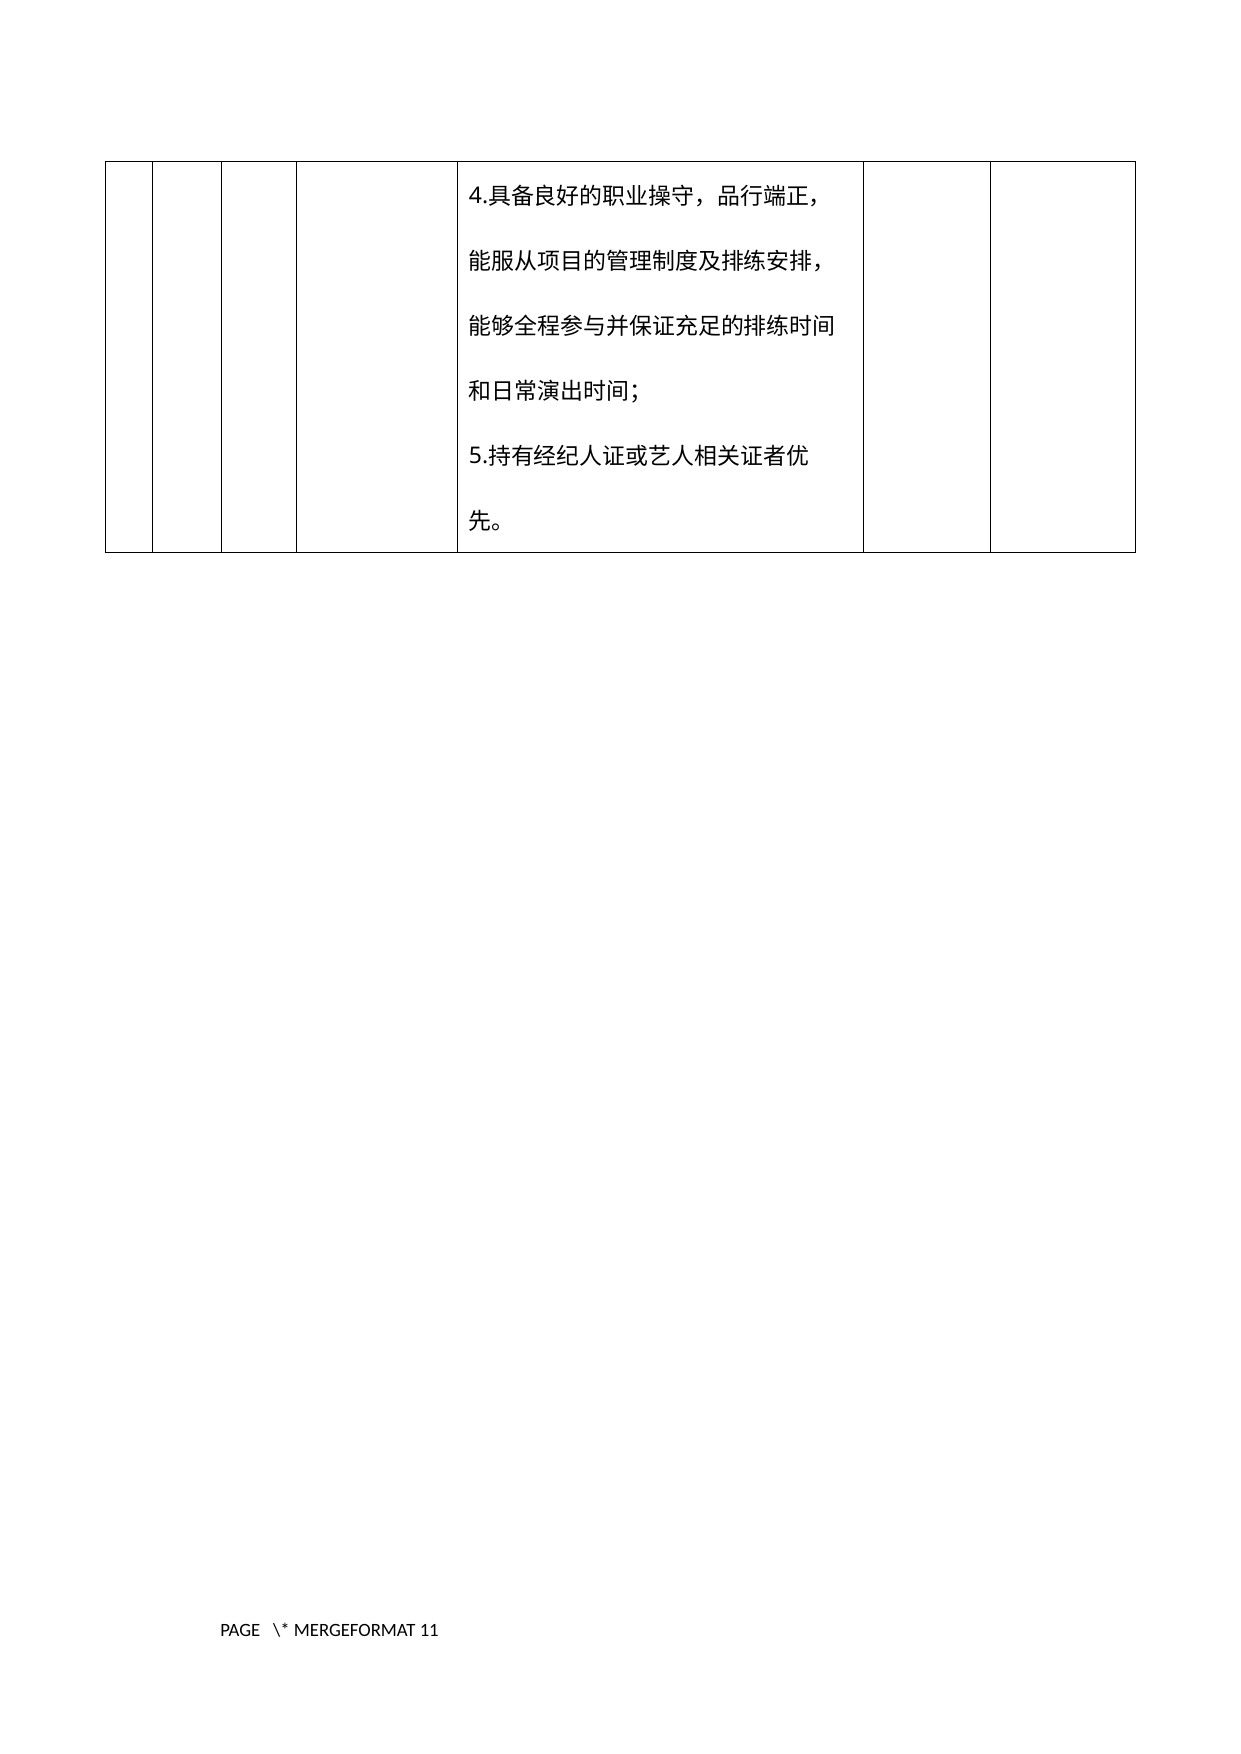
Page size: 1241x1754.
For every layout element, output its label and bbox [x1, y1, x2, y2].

table_cell [458, 162, 863, 552]
